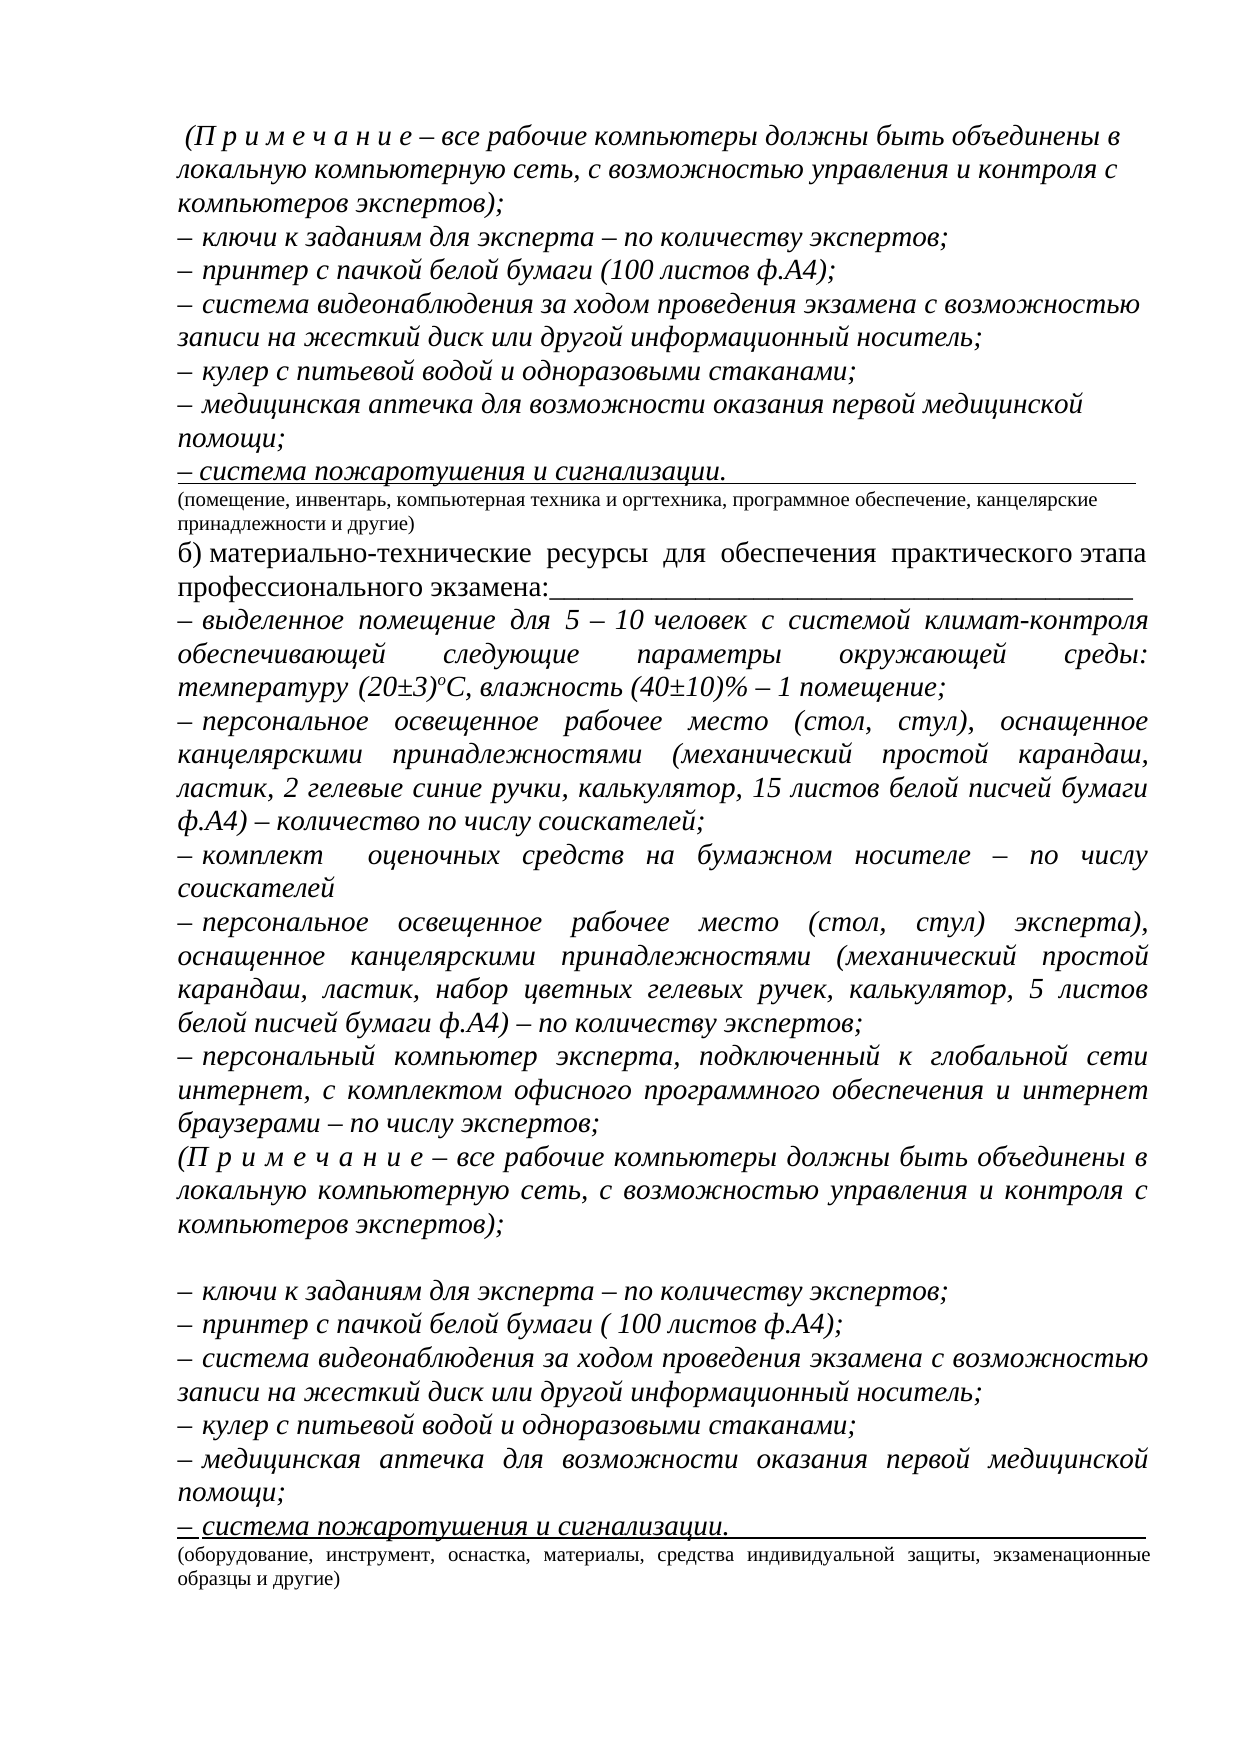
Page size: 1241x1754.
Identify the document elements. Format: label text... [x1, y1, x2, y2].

text – система пожаротушения и сигнализации. [177, 1508, 1152, 1541]
text – персональный компьютер эксперта, подключенный к глобальной сети интернет, с комплектом офисного программного обеспечения и интернет браузерами – по числу экспертов; [177, 1038, 1152, 1139]
text – принтер с пачкой белой бумаги ( 100 листов ф.А4); [177, 1307, 1152, 1340]
text (оборудование, инструмент, оснастка, материалы, средства индивидуальной защиты, экзаменационные образцы и другие) [177, 1541, 1152, 1589]
text – комплект оценочных средств на бумажном носителе – по числу соискателей [177, 837, 1152, 904]
text – система пожаротушения и сигнализации. (помещение, инвентарь, компьютерная техника и оргтехника, программное обеспечение, канцелярские принадлежности и другие) [177, 453, 1152, 535]
text – принтер с пачкой белой бумаги (100 листов ф.А4); [177, 252, 1152, 286]
text – ключи к заданиям для эксперта – по количеству экспертов; [177, 1273, 1152, 1307]
text (П р и м е ч а н и е – все рабочие компьютеры должны быть объединены в локальную компьютерную сеть, с возможностью управления и контроля с компьютеров экспертов); [177, 1139, 1152, 1239]
text – ключи к заданиям для эксперта – по количеству экспертов; [177, 219, 1152, 252]
text – кулер с питьевой водой и одноразовыми стаканами; [177, 1407, 1152, 1441]
text – выделенное помещение для 5 – 10 человек с системой климат-контроля обеспечивающей следующие параметры окружающей среды: температуру (20±3)оС, влажность (40±10)% – 1 помещение; [177, 602, 1152, 703]
text профессионального экзамена:________________________________________ [177, 569, 1152, 602]
text – медицинская аптечка для возможности оказания первой медицинской помощи; [177, 386, 1152, 453]
text – кулер с питьевой водой и одноразовыми стаканами; [177, 353, 1152, 386]
text б) материально-технические ресурсы для обеспечения практического этапа [177, 535, 1152, 569]
text – персональное освещенное рабочее место (стол, стул), оснащенное канцелярскими принадлежностями (механический простой карандаш, ластик, 2 гелевые синие ручки, калькулятор, 15 листов белой писчей бумаги ф.А4) – количество по числу соискателей; [177, 703, 1152, 837]
text – система видеонаблюдения за ходом проведения экзамена с возможностью записи на жесткий диск или другой информационный носитель; [177, 1340, 1152, 1407]
text – система видеонаблюдения за ходом проведения экзамена с возможностью записи на жесткий диск или другой информационный носитель; [177, 286, 1152, 353]
text (П р и м е ч а н и е – все рабочие компьютеры должны быть объединены в локальную компьютерную сеть, с возможностью управления и контроля с компьютеров экспертов); [177, 118, 1152, 219]
text – персональное освещенное рабочее место (стол, стул) эксперта), оснащенное канцелярскими принадлежностями (механический простой карандаш, ластик, набор цветных гелевых ручек, калькулятор, 5 листов белой писчей бумаги ф.А4) – по количеству экспертов; [177, 904, 1152, 1038]
text – медицинская аптечка для возможности оказания первой медицинской помощи; [177, 1441, 1152, 1508]
